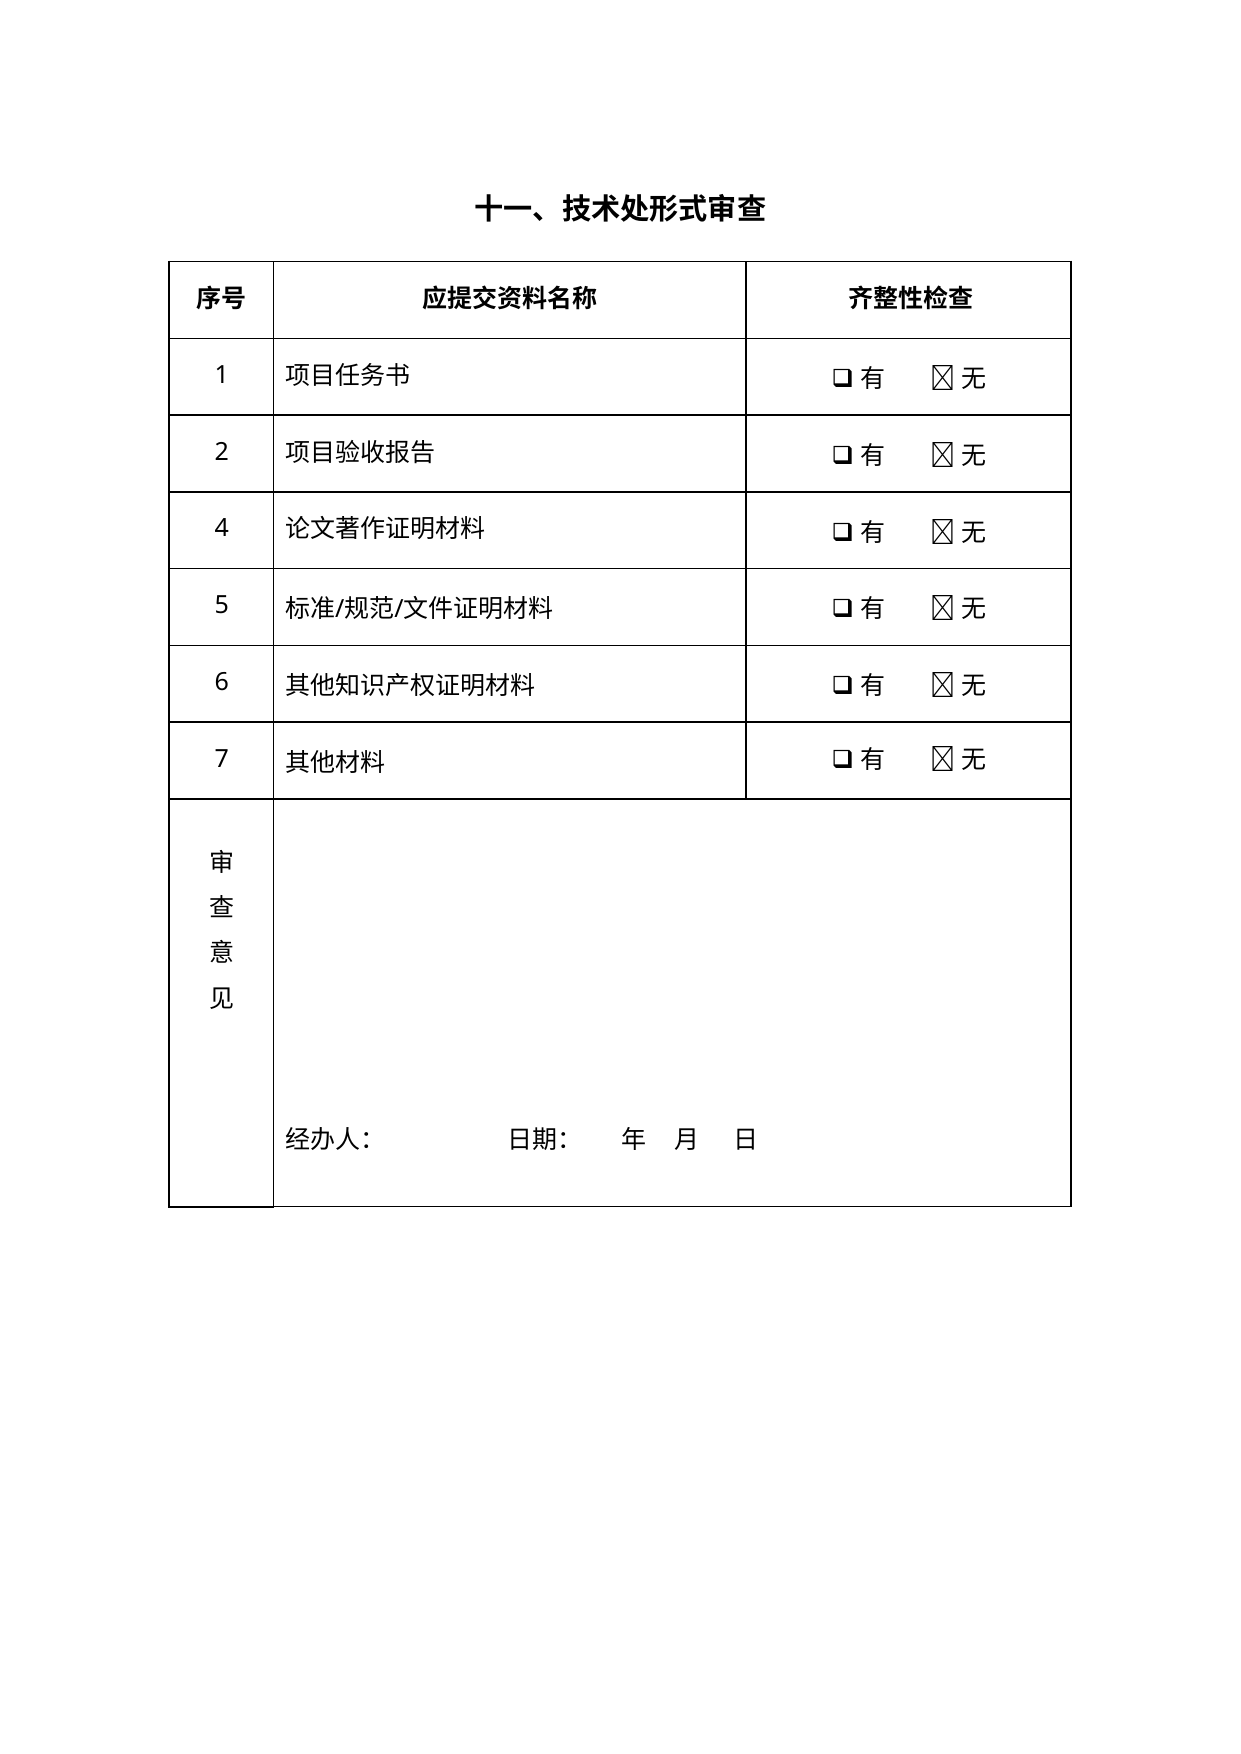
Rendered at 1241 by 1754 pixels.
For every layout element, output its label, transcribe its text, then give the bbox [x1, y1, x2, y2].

table_cell 有 无 [747, 646, 1070, 721]
table_cell 论文著作证明材料 [274, 493, 745, 568]
table_cell 项目验收报告 [274, 416, 745, 491]
table_cell 其他材料 [274, 723, 745, 798]
table_cell 4 [170, 493, 273, 568]
table_cell 其他知识产权证明材料 [274, 646, 745, 721]
table_header 序号 [170, 262, 273, 337]
table_cell 6 [170, 646, 273, 721]
table_cell 标准/规范/文件证明材料 [274, 569, 745, 644]
table_header 齐整性检查 [747, 262, 1070, 337]
table_cell 有 无 [747, 339, 1070, 414]
table_cell 项目任务书 [274, 339, 745, 414]
table_cell 1 [170, 339, 273, 414]
table_cell 有 无 [747, 723, 1070, 798]
table_cell 有 无 [747, 416, 1070, 491]
table_cell 5 [170, 569, 273, 644]
table_cell 有 无 [747, 493, 1070, 568]
table_header 应提交资料名称 [274, 262, 745, 337]
table_cell 7 [170, 723, 273, 798]
text 十一、技术处形式审查 [187, 174, 1053, 239]
table_cell 经办人： 日期： 年 月 日 [274, 800, 1070, 1206]
table_cell 有 无 [747, 569, 1070, 644]
table_cell 2 [170, 416, 273, 491]
table_cell 审 查 意 见 [170, 800, 273, 1206]
